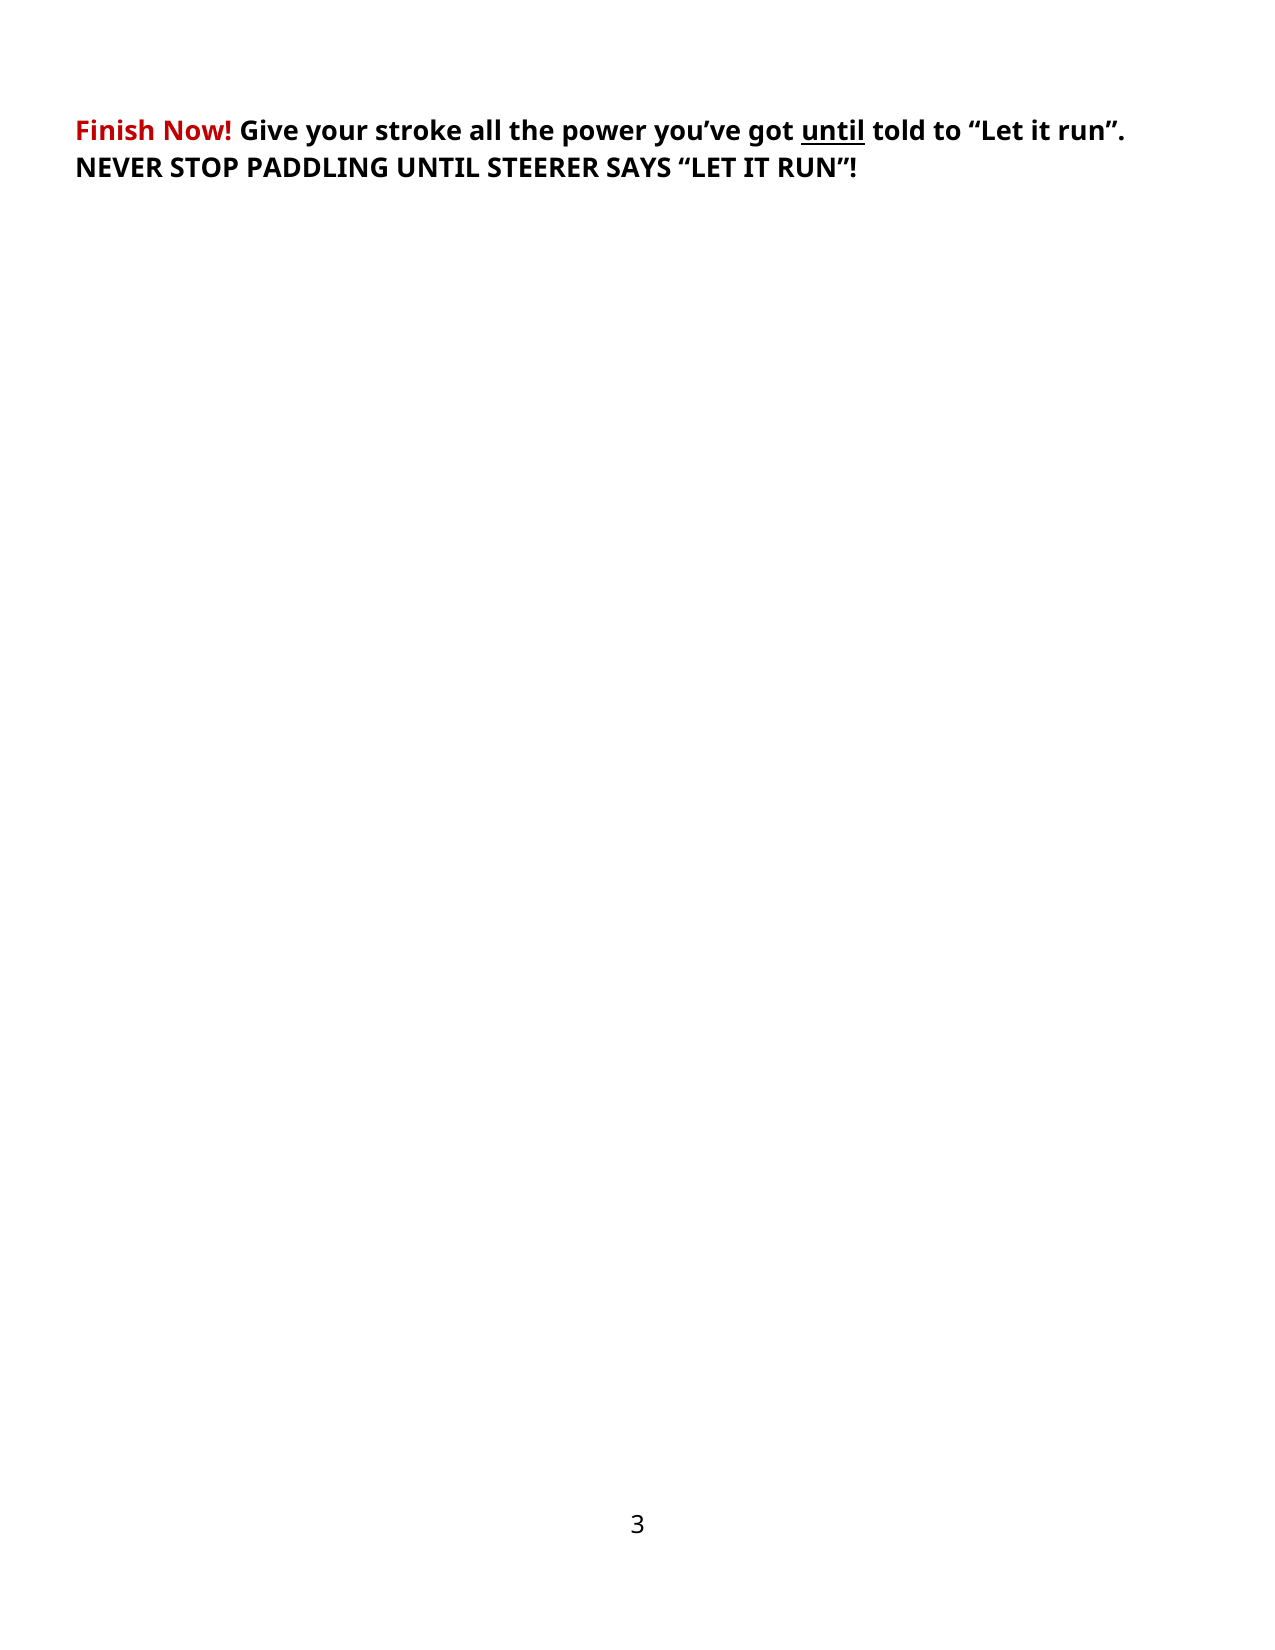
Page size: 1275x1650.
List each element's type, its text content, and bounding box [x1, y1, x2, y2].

text NEVER STOP PADDLING UNTIL STEERER SAYS “LET IT RUN”! [75, 149, 1200, 186]
text Finish Now! Give your stroke all the power you’ve got until told to “Let it run”. [75, 112, 1200, 149]
